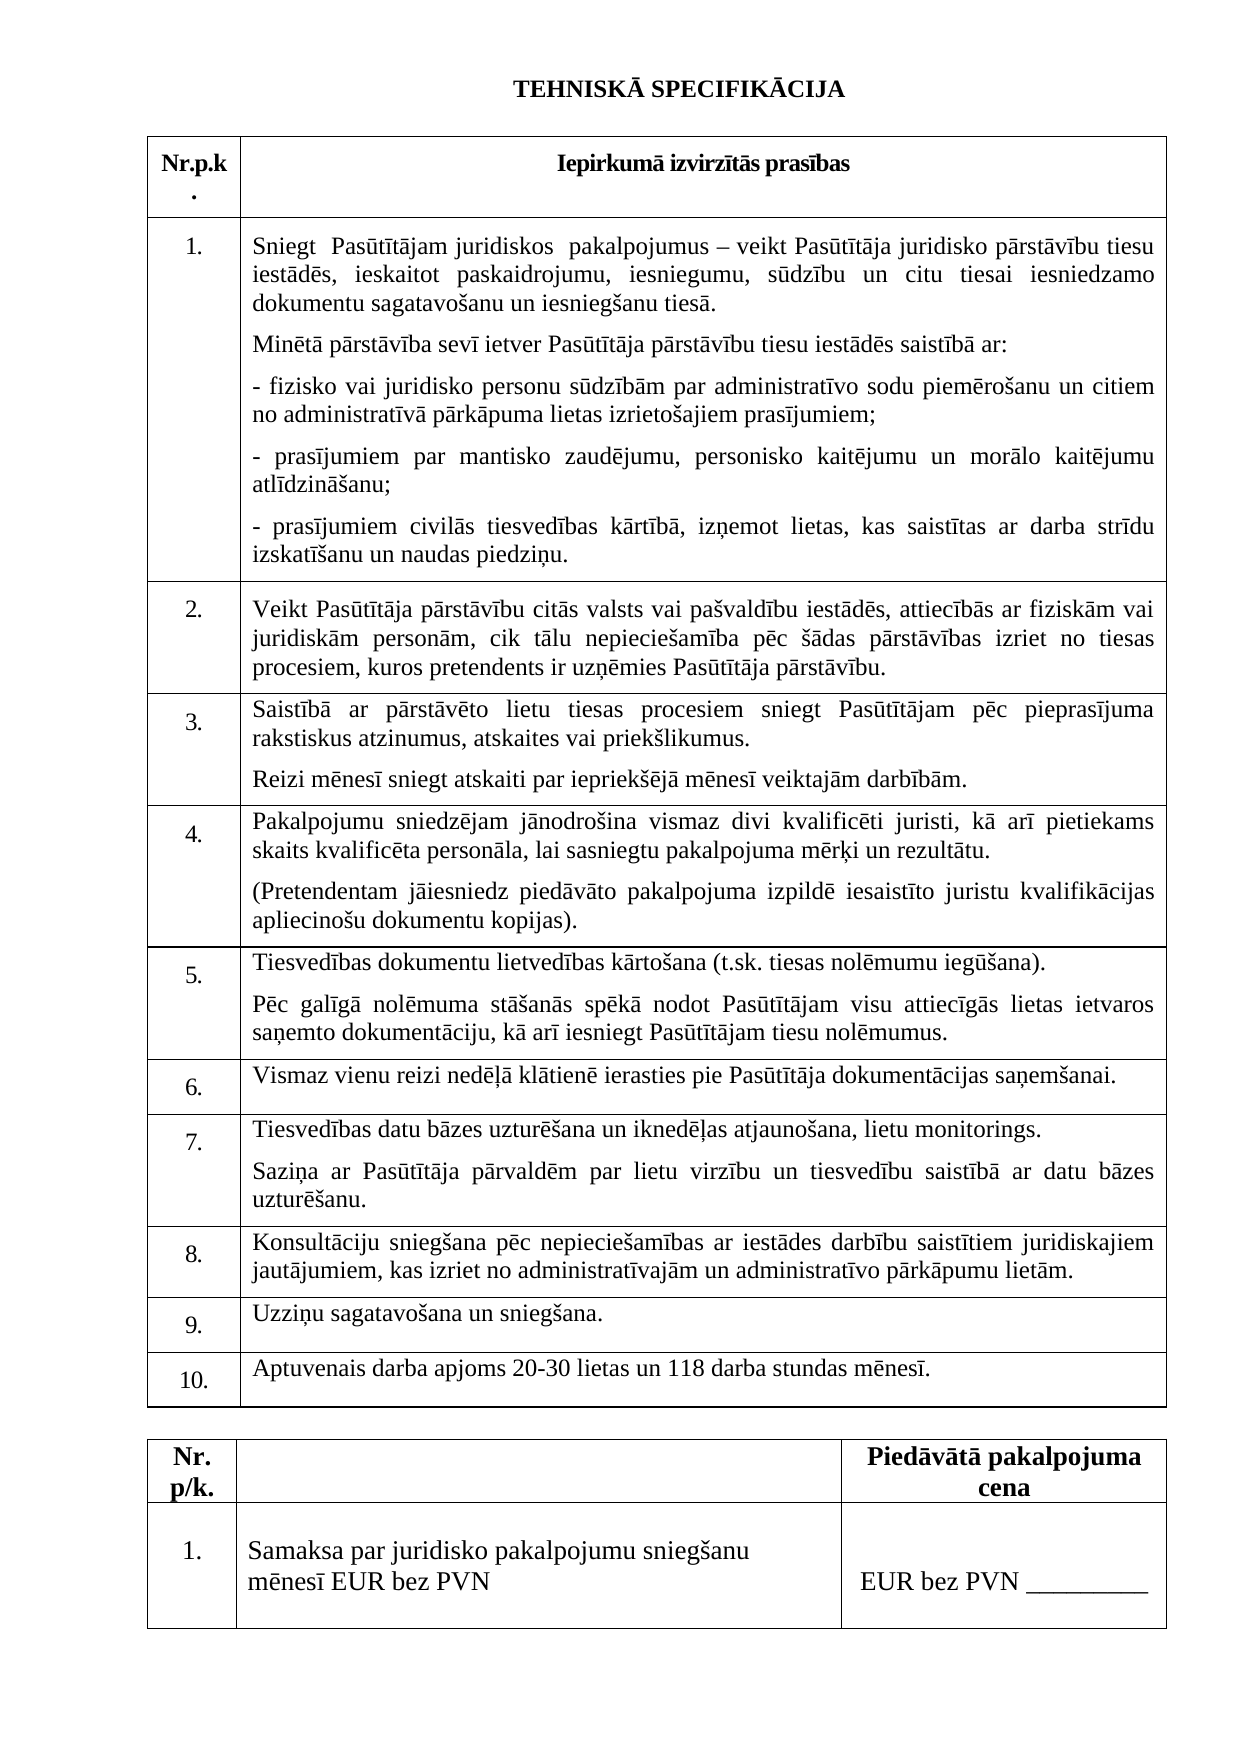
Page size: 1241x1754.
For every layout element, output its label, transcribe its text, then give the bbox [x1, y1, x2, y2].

table_cell 9. [148, 1298, 240, 1352]
table_cell 3. [148, 694, 240, 805]
table_cell Samaksa par juridisko pakalpojumu sniegšanu mēnesī EUR bez PVN [237, 1503, 841, 1627]
table_cell 4. [148, 806, 240, 946]
table_cell EUR bez PVN _________ [842, 1503, 1166, 1627]
table_cell Konsultāciju sniegšana pēc nepieciešamības ar iestādes darbību saistītiem juridiskajiem jautājumiem, kas izriet no administratīvajām un administratīvo pārkāpumu lietām. [241, 1227, 1166, 1297]
table_cell Aptuvenais darba apjoms 20-30 lietas un 118 darba stundas mēnesī. [241, 1353, 1166, 1406]
table_cell Vismaz vienu reizi nedēļā klātienē ierasties pie Pasūtītāja dokumentācijas saņemšanai. [241, 1060, 1166, 1113]
table_cell Uzziņu sagatavošana un sniegšana. [241, 1298, 1166, 1352]
table_header Nr. p/k. [148, 1440, 236, 1502]
table_cell Veikt Pasūtītāja pārstāvību citās valsts vai pašvaldību iestādēs, attiecībās ar fiziskām vai juridiskām personām, cik tālu nepieciešamība pēc šādas pārstāvības izriet no tiesas procesiem, kuros pretendents ir uzņēmies Pasūtītāja pārstāvību. [241, 582, 1166, 693]
table_cell Pakalpojumu sniedzējam jānodrošina vismaz divi kvalificēti juristi, kā arī pietiekams skaits kvalificēta personāla, lai sasniegtu pakalpojuma mērķi un rezultātu. (Pretendentam jāiesniedz piedāvāto pakalpojuma izpildē iesaistīto juristu kvalifikācijas apliecinošu dokumentu kopijas). [241, 806, 1166, 946]
table_header Piedāvātā pakalpojuma cena [842, 1440, 1166, 1502]
table_header Iepirkumā izvirzītās prasības [241, 137, 1166, 217]
table_cell 1. [148, 1503, 236, 1627]
table_cell 10. [148, 1353, 240, 1406]
table_cell 1. [148, 218, 240, 581]
table_cell Sniegt Pasūtītājam juridiskos pakalpojumus – veikt Pasūtītāja juridisko pārstāvību tiesu iestādēs, ieskaitot paskaidrojumu, iesniegumu, sūdzību un citu tiesai iesniedzamo dokumentu sagatavošanu un iesniegšanu tiesā. Minētā pārstāvība sevī ietver Pasūtītāja pārstāvību tiesu iestādēs saistībā ar: - fizisko vai juridisko personu sūdzībām par administratīvo sodu piemērošanu un citiem no administratīvā pārkāpuma lietas izrietošajiem prasījumiem; - prasījumiem par mantisko zaudējumu, personisko kaitējumu un morālo kaitējumu atlīdzināšanu; - prasījumiem civilās tiesvedības kārtībā, izņemot lietas, kas saistītas ar darba strīdu izskatīšanu un naudas piedziņu. [241, 218, 1166, 581]
table_header [237, 1440, 841, 1502]
table_cell 2. [148, 582, 240, 693]
text TEHNISKĀ SPECIFIKĀCIJA [177, 74, 1181, 103]
table_cell 7. [148, 1115, 240, 1226]
table_header Nr.p.k. [148, 137, 240, 217]
table_cell Tiesvedības dokumentu lietvedības kārtošana (t.sk. tiesas nolēmumu iegūšana). Pēc galīgā nolēmuma stāšanās spēkā nodot Pasūtītājam visu attiecīgās lietas ietvaros saņemto dokumentāciju, kā arī iesniegt Pasūtītājam tiesu nolēmumus. [241, 948, 1166, 1059]
table_cell Saistībā ar pārstāvēto lietu tiesas procesiem sniegt Pasūtītājam pēc pieprasījuma rakstiskus atzinumus, atskaites vai priekšlikumus. Reizi mēnesī sniegt atskaiti par iepriekšējā mēnesī veiktajām darbībām. [241, 694, 1166, 805]
table_cell Tiesvedības datu bāzes uzturēšana un iknedēļas atjaunošana, lietu monitorings. Saziņa ar Pasūtītāja pārvaldēm par lietu virzību un tiesvedību saistībā ar datu bāzes uzturēšanu. [241, 1115, 1166, 1226]
table_cell 8. [148, 1227, 240, 1297]
table_cell 6. [148, 1060, 240, 1113]
table_cell 5. [148, 948, 240, 1059]
